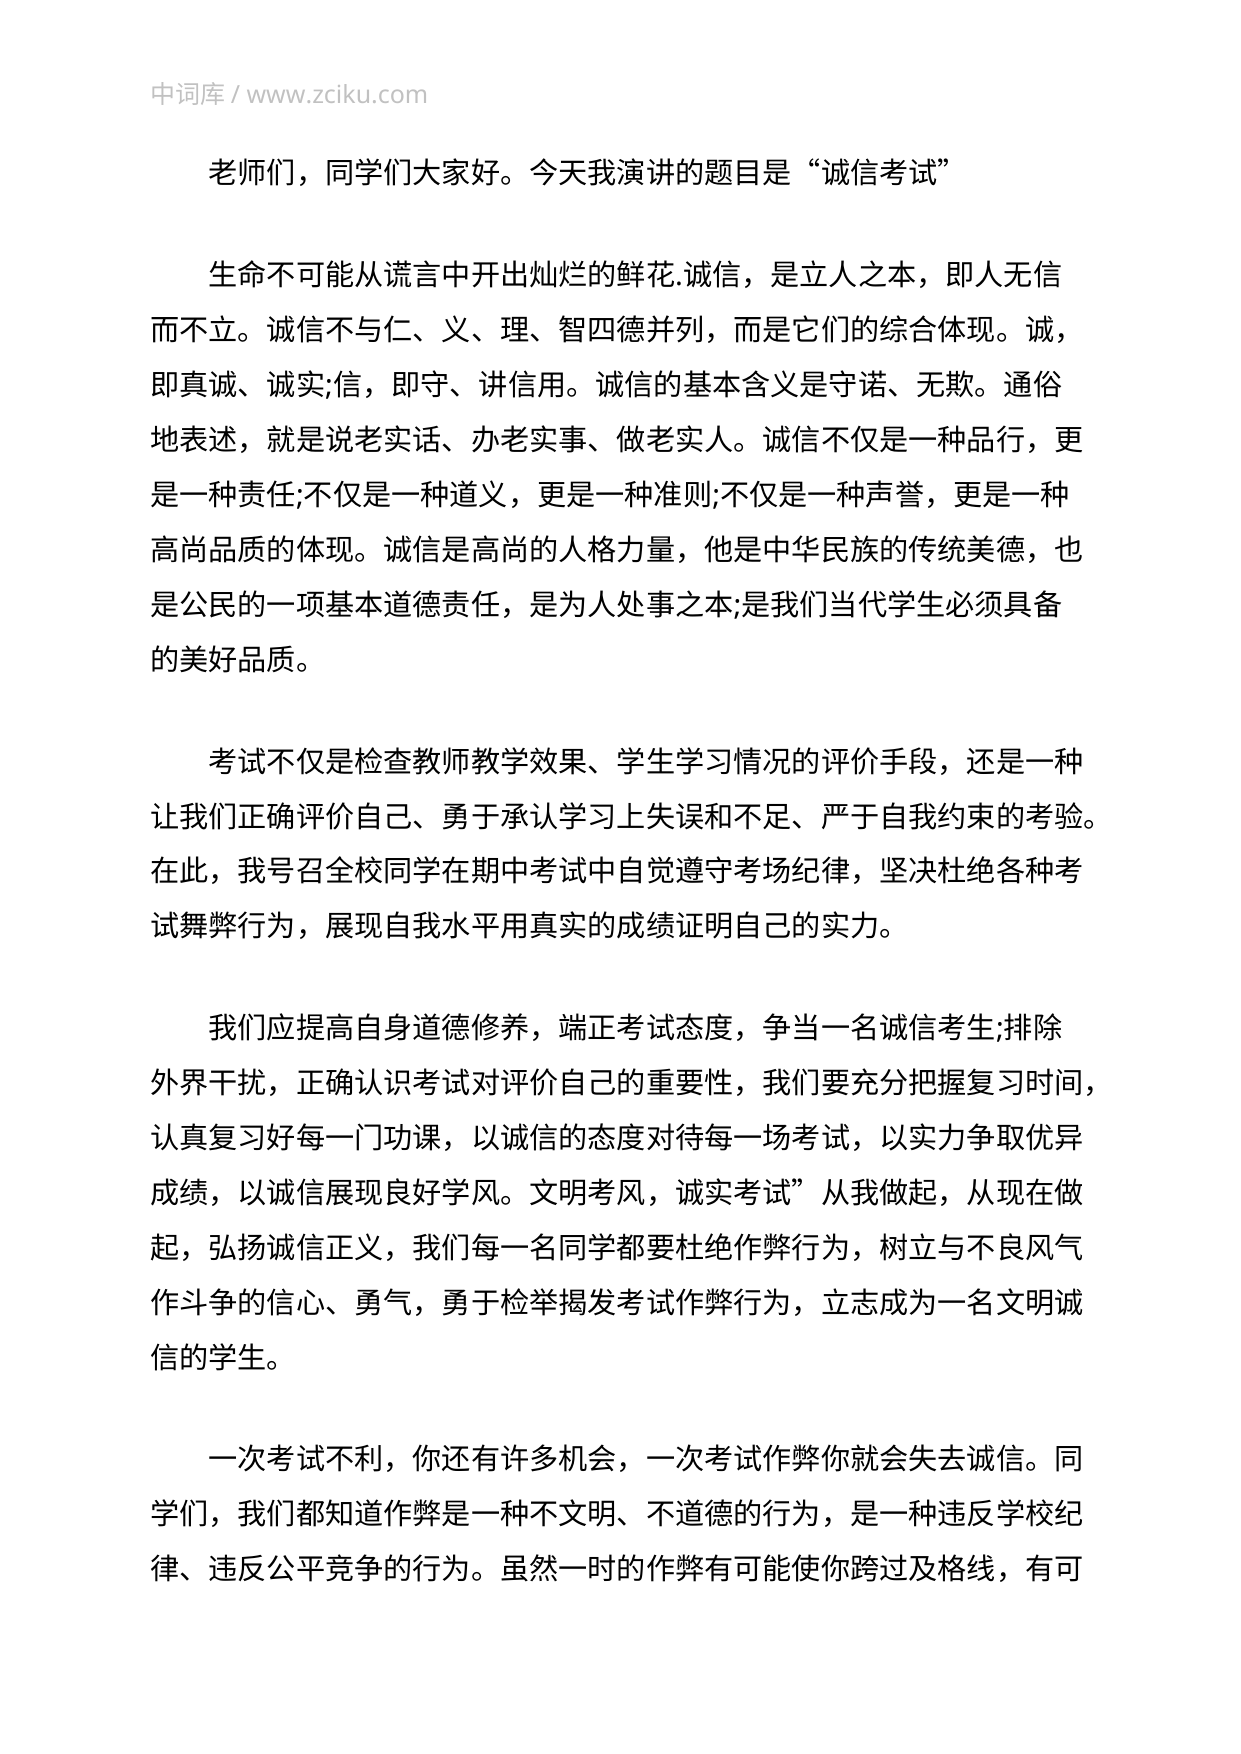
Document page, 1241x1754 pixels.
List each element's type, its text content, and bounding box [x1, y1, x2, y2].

text 我们应提高自身道德修养，端正考试态度，争当一名诚信考生;排除外界干扰，正确认识考试对评价自己的重要性，我们要充分把握复习时间，认真复习好每一门功课，以诚信的态度对待每一场考试，以实力争取优异成绩，以诚信展现良好学风。文明考风，诚实考试”从我做起，从现在做起，弘扬诚信正义，我们每一名同学都要杜绝作弊行为，树立与不良风气作斗争的信心、勇气，勇于检举揭发考试作弊行为，立志成为一名文明诚信的学生。 [150, 1005, 1090, 1376]
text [150, 1436, 1090, 1588]
text 生命不可能从谎言中开出灿烂的鲜花.诚信，是立人之本，即人无信而不立。诚信不与仁、义、理、智四德并列，而是它们的综合体现。诚，即真诚、诚实;信，即守、讲信用。诚信的基本含义是守诺、无欺。通俗地表述，就是说老实话、办老实事、做老实人。诚信不仅是一种品行，更是一种责任;不仅是一种道义，更是一种准则;不仅是一种声誉，更是一种高尚品质的体现。诚信是高尚的人格力量，他是中华民族的传统美德，也是公民的一项基本道德责任，是为人处事之本;是我们当代学生必须具备的美好品质。 [150, 252, 1090, 679]
text 考试不仅是检查教师教学效果、学生学习情况的评价手段，还是一种让我们正确评价自己、勇于承认学习上失误和不足、严于自我约束的考验。在此，我号召全校同学在期中考试中自觉遵守考场纪律，坚决杜绝各种考试舞弊行为，展现自我水平用真实的成绩证明自己的实力。 [150, 738, 1090, 945]
text 老师们，同学们大家好。今天我演讲的题目是“诚信考试” [150, 150, 1090, 192]
